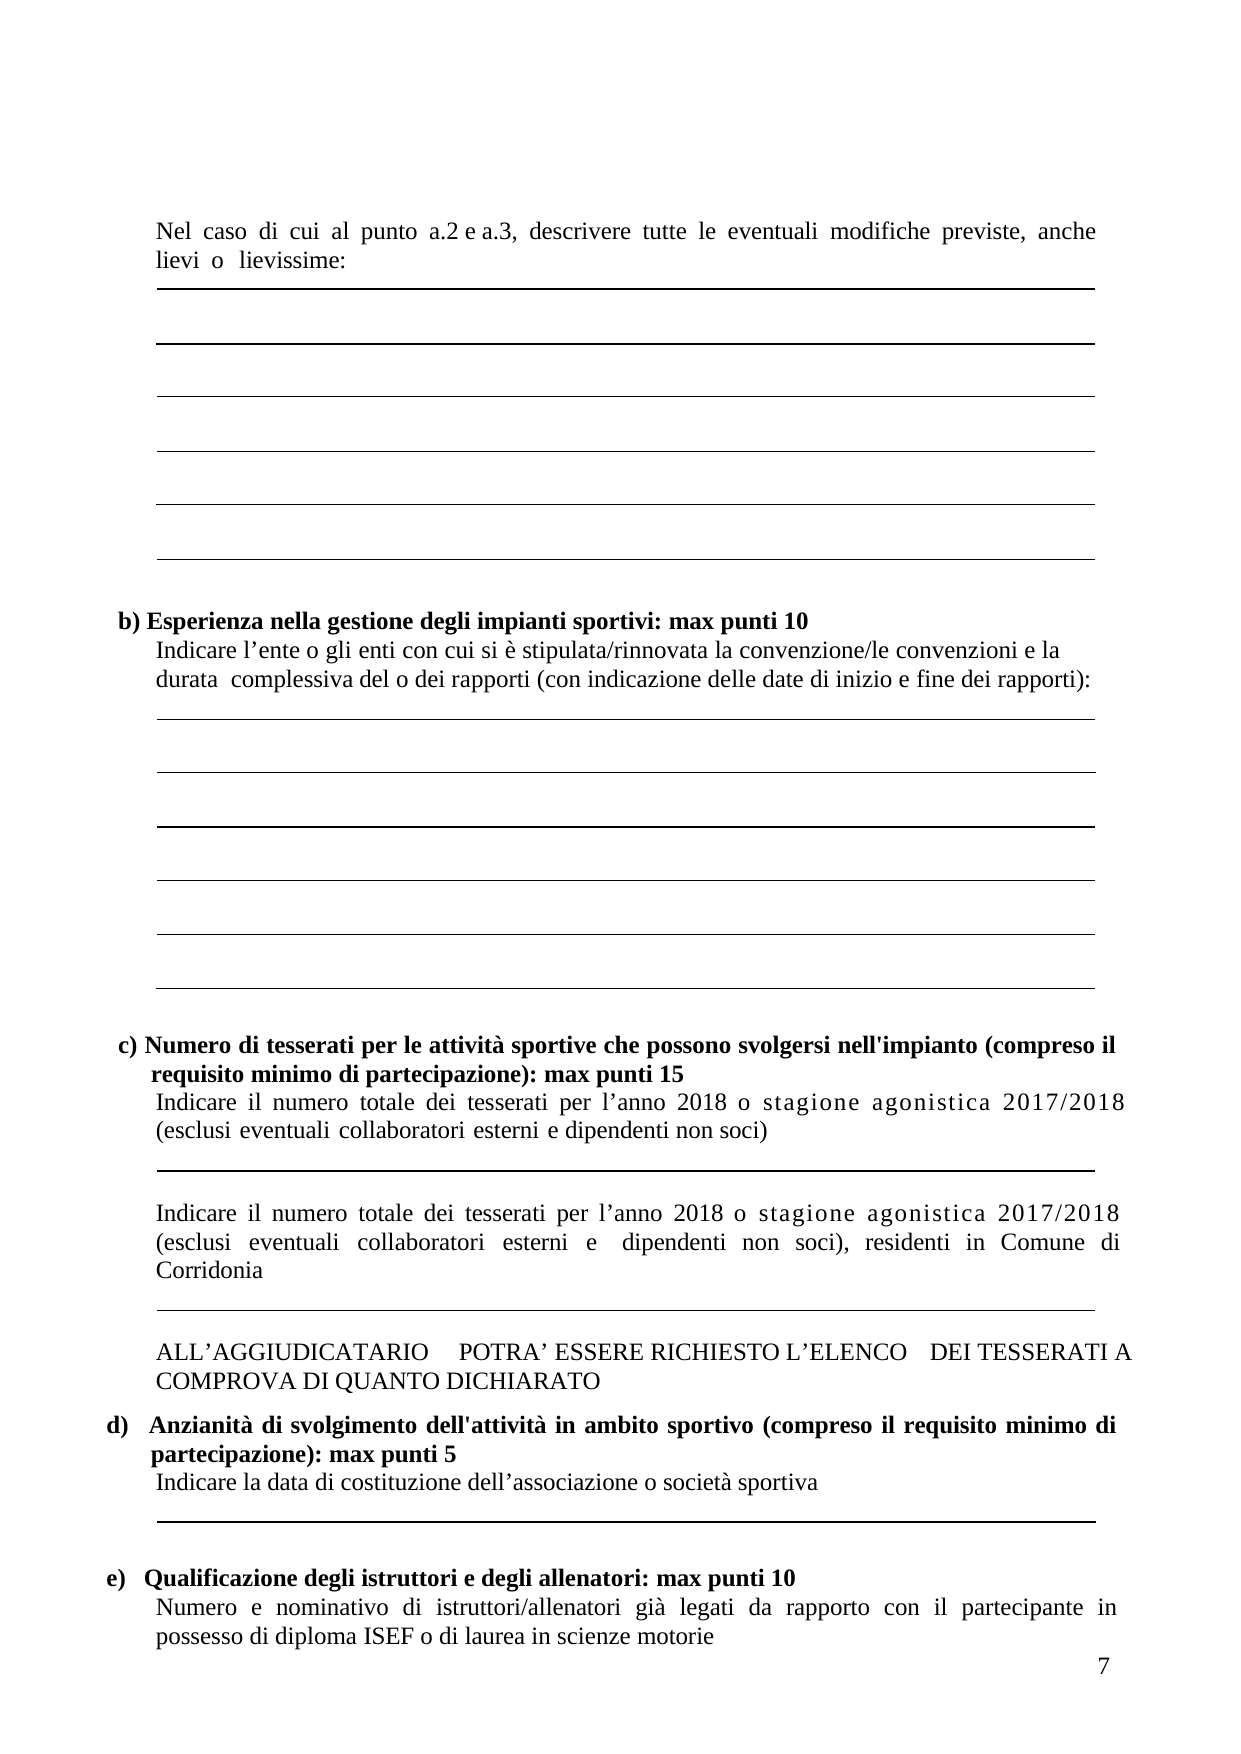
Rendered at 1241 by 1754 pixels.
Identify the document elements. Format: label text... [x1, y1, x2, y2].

text Indicare l’ente o gli enti con cui si è stipulata/rinnovata la convenzione/le convenzioni e la durata complessiva del o dei rapporti (con indicazione delle date di inizio e fine dei rapporti): [156, 636, 1121, 693]
list Numero di tesserati per le attività sportive che possono svolgersi nell'impianto (compreso il requisito minimo di partecipazione): max punti 15 [118, 1030, 1121, 1088]
subtitle Esperienza nella gestione degli impianti sportivi: max punti 10 [118, 607, 1134, 636]
text Numero e nominativo di istruttori/allenatori già legati da rapporto con il partecipante in possesso di diploma ISEF o di laurea in scienze motorie [156, 1592, 1121, 1650]
text Nel caso di cui al punto a.2 e a.3, descrivere tutte le eventuali modifiche previste, anche lievi o lievissime: [156, 216, 1121, 274]
text Indicare il numero totale dei tesserati per l’anno 2018 o stagione agonistica 2017/2018 (esclusi eventuali collaboratori esterni e dipendenti non soci), residenti in Comune di Corridonia [156, 1198, 1121, 1284]
text ALL’AGGIUDICATARIO POTRA’ ESSERE RICHIESTO L’ELENCO DEI TESSERATI A COMPROVA DI QUANTO DICHIARATO [156, 1338, 1134, 1395]
text Indicare la data di costituzione dell’associazione o società sportiva [156, 1468, 1134, 1496]
list Qualificazione degli istruttori e degli allenatori: max punti 10 [106, 1564, 1134, 1592]
subtitle Anzianità di svolgimento dell'attività in ambito sportivo (compreso il requisito minimo di partecipazione): max punti 5 [106, 1410, 1121, 1468]
text Indicare il numero totale dei tesserati per l’anno 2018 o stagione agonistica 2017/2018 (esclusi eventuali collaboratori esterni e dipendenti non soci) [156, 1088, 1126, 1144]
